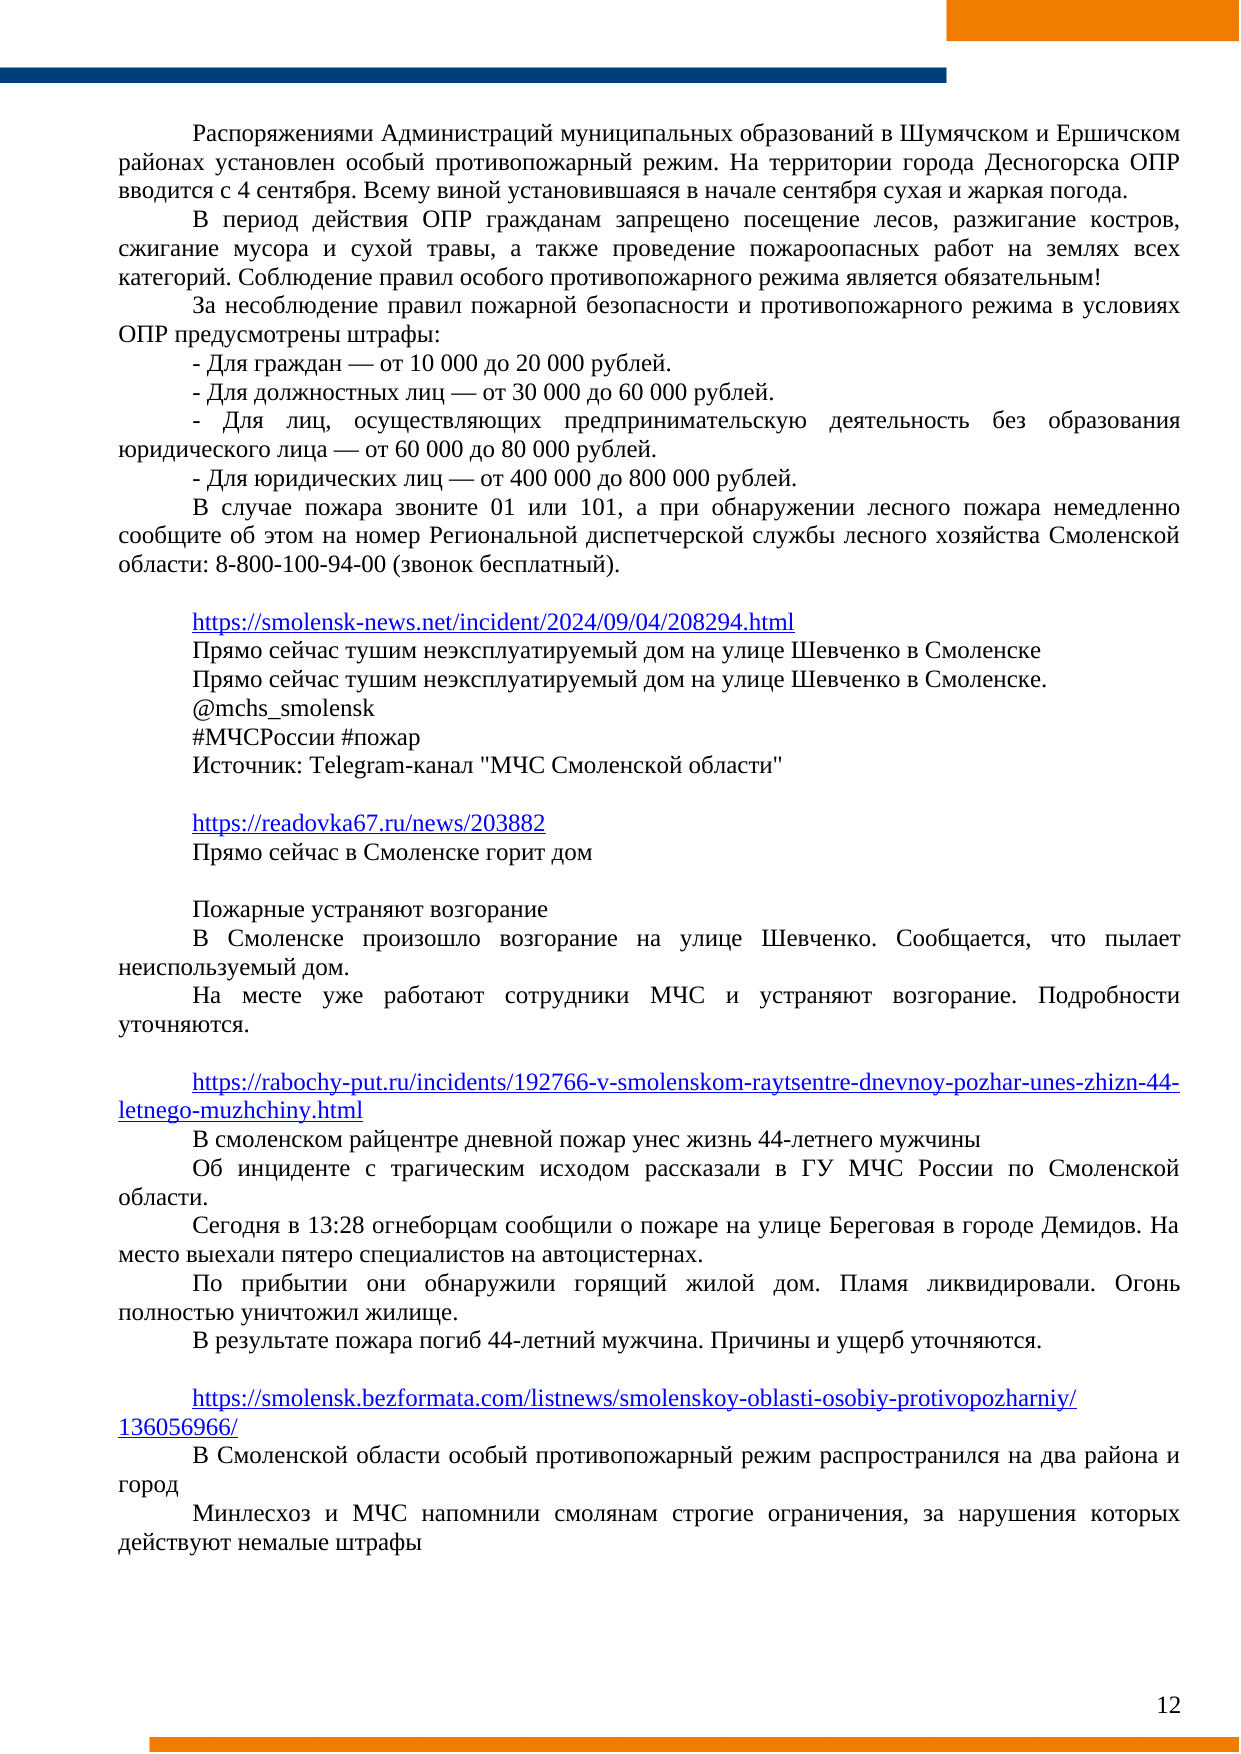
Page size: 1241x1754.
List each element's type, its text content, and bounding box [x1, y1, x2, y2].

text В Смоленске произошло возгорание на улице Шевченко. Сообщается, что пылает неиспользуемый дом. [118, 923, 1181, 981]
text https://rabochy-put.ru/incidents/192766-v-smolenskom-raytsentre-dnevnoy-pozhar-unes-zhizn-44-letnego-muzhchiny.html [118, 1067, 1181, 1124]
picture [6, 1625, 1239, 1752]
text В смоленском райцентре дневной пожар унес жизнь 44-летнего мужчины [118, 1124, 1181, 1153]
text https://smolensk.bezformata.com/listnews/smolenskoy-oblasti-osobiy-protivopozharniy/136056966/ [118, 1383, 1181, 1441]
text @mchs_smolensk [118, 693, 1181, 722]
text https://smolensk-news.net/incident/2024/09/04/208294.html [118, 607, 1181, 636]
text - Для лиц, осуществляющих предпринимательскую деятельность без образования юридического лица — от 60 000 до 80 000 рублей. [118, 406, 1181, 463]
text - Для должностных лиц — от 30 000 до 60 000 рублей. [118, 377, 1181, 406]
text По прибытии они обнаружили горящий жилой дом. Пламя ликвидировали. Огонь полностью уничтожил жилище. [118, 1268, 1181, 1326]
text В результате пожара погиб 44-летний мужчина. Причины и ущерб уточняются. [118, 1326, 1181, 1354]
text Об инциденте с трагическим исходом рассказали в ГУ МЧС России по Смоленской области. [118, 1153, 1181, 1211]
text За несоблюдение правил пожарной безопасности и противопожарного режима в условиях ОПР предусмотрены штрафы: [118, 291, 1181, 348]
picture [0, 0, 1239, 128]
text Пожарные устраняют возгорание [118, 894, 1181, 923]
text Прямо сейчас тушим неэксплуатируемый дом на улице Шевченко в Смоленске. [118, 664, 1181, 693]
text В Смоленской области особый противопожарный режим распространился на два района и город [118, 1441, 1181, 1498]
text https://readovka67.ru/news/203882 [118, 808, 1181, 837]
text Источник: Telegram-канал "МЧС Смоленской области" [118, 751, 1181, 779]
text На месте уже работают сотрудники МЧС и устраняют возгорание. Подробности уточняются. [118, 981, 1181, 1038]
text Прямо сейчас тушим неэксплуатируемый дом на улице Шевченко в Смоленске [118, 636, 1181, 664]
text В случае пожара звоните 01 или 101, а при обнаружении лесного пожара немедленно сообщите об этом на номер Региональной диспетчерской службы лесного хозяйства Смоленской области: 8-800-100-94-00 (звонок бесплатный). [118, 492, 1181, 578]
text В период действия ОПР гражданам запрещено посещение лесов, разжигание костров, сжигание мусора и сухой травы, а также проведение пожароопасных работ на землях всех категорий. Соблюдение правил особого противопожарного режима является обязательным! [118, 204, 1181, 291]
text - Для граждан — от 10 000 до 20 000 рублей. [118, 348, 1181, 377]
text #МЧСРоссии #пожар [118, 722, 1181, 751]
text Минлесхоз и МЧС напомнили смолянам строгие ограничения, за нарушения которых действуют немалые штрафы [118, 1498, 1181, 1556]
text Прямо сейчас в Смоленске горит дом [118, 837, 1181, 866]
text Сегодня в 13:28 огнеборцам сообщили о пожаре на улице Береговая в городе Демидов. На место выехали пятеро специалистов на автоцистернах. [118, 1211, 1181, 1268]
text Распоряжениями Администраций муниципальных образований в Шумячском и Ершичском районах установлен особый противопожарный режим. На территории города Десногорска ОПР вводится с 4 сентября. Всему виной установившаяся в начале сентября сухая и жаркая погода. [118, 118, 1181, 204]
text - Для юридических лиц — от 400 000 до 800 000 рублей. [118, 463, 1181, 492]
